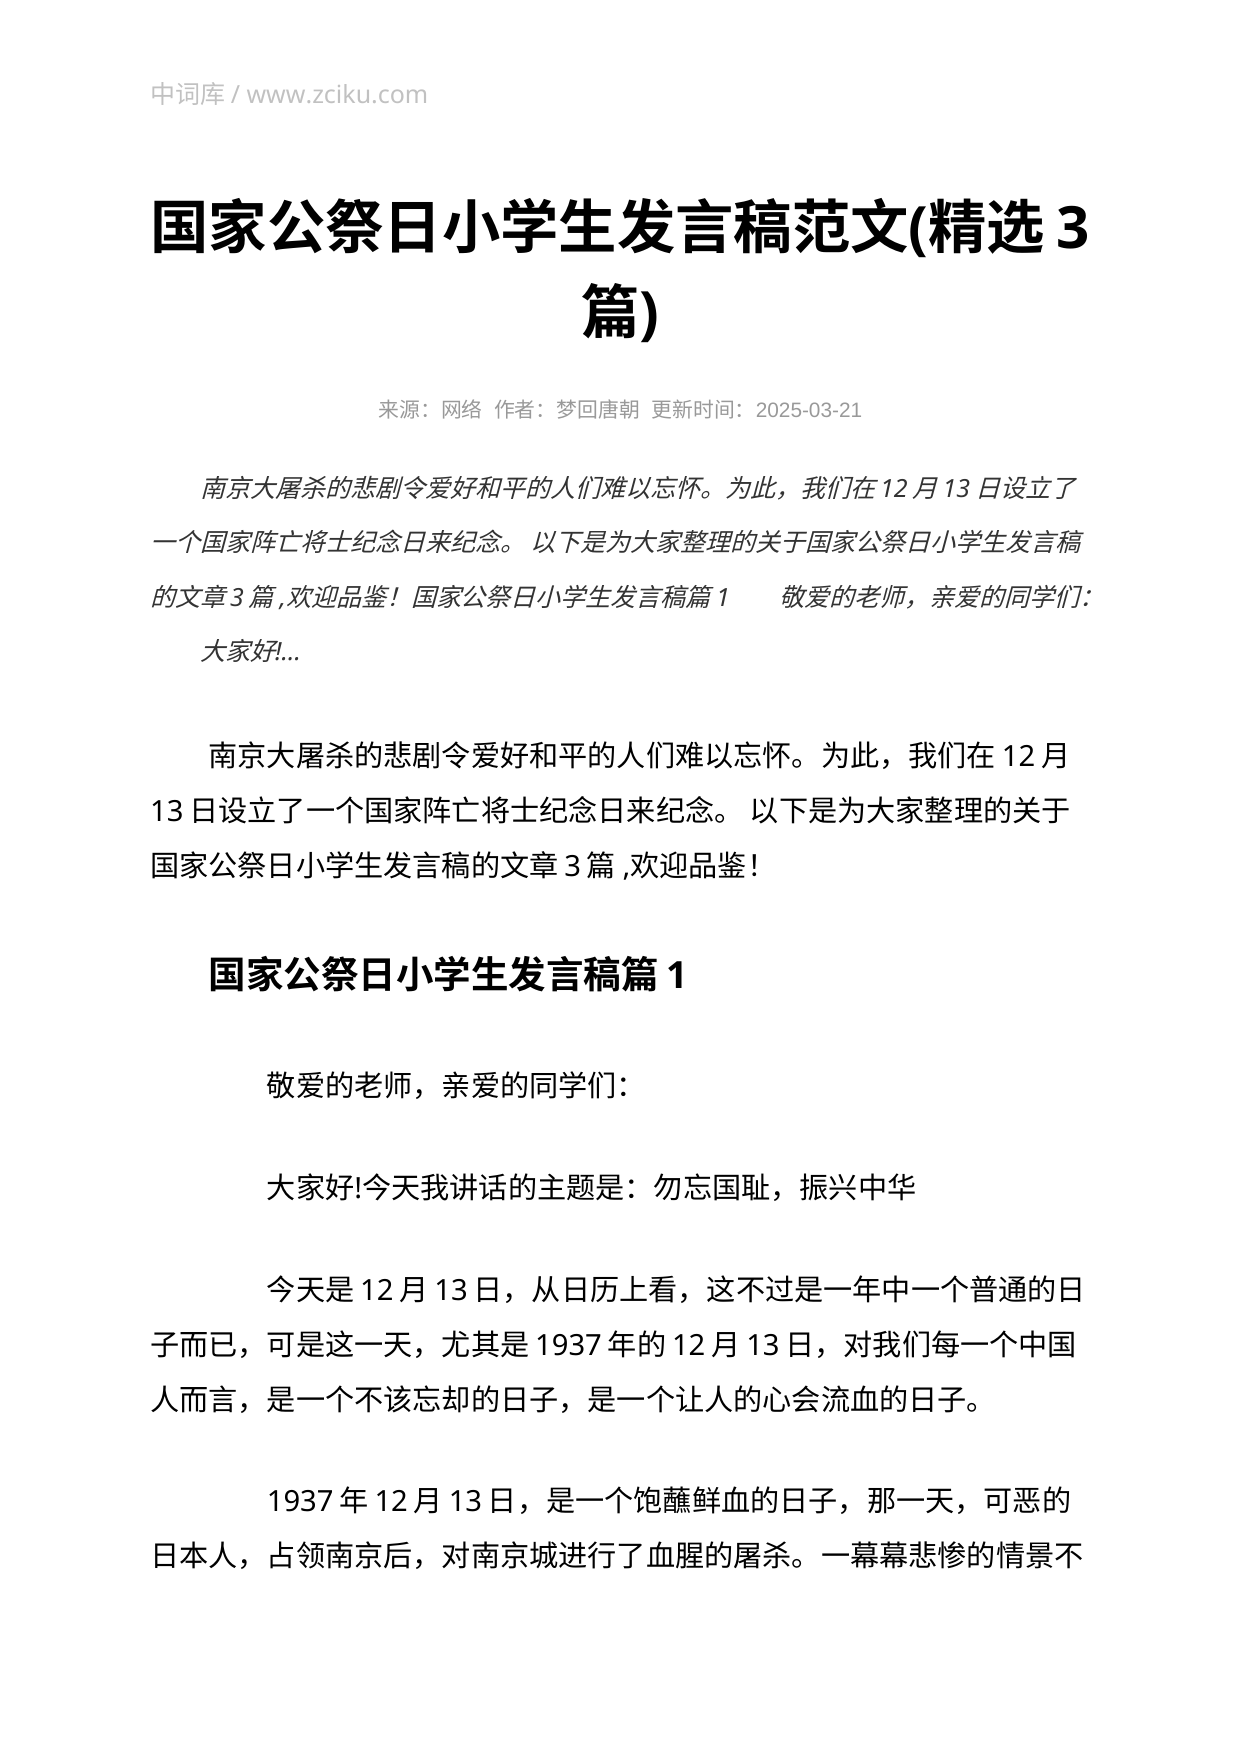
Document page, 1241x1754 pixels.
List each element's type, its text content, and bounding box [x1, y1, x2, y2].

text 南京大屠杀的悲剧令爱好和平的人们难以忘怀。为此，我们在12月13日设立了一个国家阵亡将士纪念日来纪念。 以下是为大家整理的关于国家公祭日小学生发言稿的文章3篇 ,欢迎品鉴！国家公祭日小学生发言稿篇1 敬爱的老师，亲爱的同学们： 大家好!... [150, 468, 1090, 668]
text 今天是12月13日，从日历上看，这不过是一年中一个普通的日子而已，可是这一天，尤其是1937年的12月13日，对我们每一个中国人而言，是一个不该忘却的日子，是一个让人的心会流血的日子。 [150, 1266, 1090, 1418]
text 大家好!今天我讲话的主题是：勿忘国耻，振兴中华 [150, 1164, 1090, 1207]
text 敬爱的老师，亲爱的同学们： [150, 1062, 1090, 1105]
text 来源：网络 作者：梦回唐朝 更新时间：2025-03-21 [150, 398, 1090, 422]
subtitle 国家公祭日小学生发言稿范文(精选3篇) [150, 181, 1090, 351]
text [150, 1478, 1090, 1575]
text 国家公祭日小学生发言稿篇1 [150, 945, 1090, 999]
text 南京大屠杀的悲剧令爱好和平的人们难以忘怀。为此，我们在12月13日设立了一个国家阵亡将士纪念日来纪念。 以下是为大家整理的关于国家公祭日小学生发言稿的文章3篇 ,欢迎品鉴！ [150, 733, 1090, 885]
